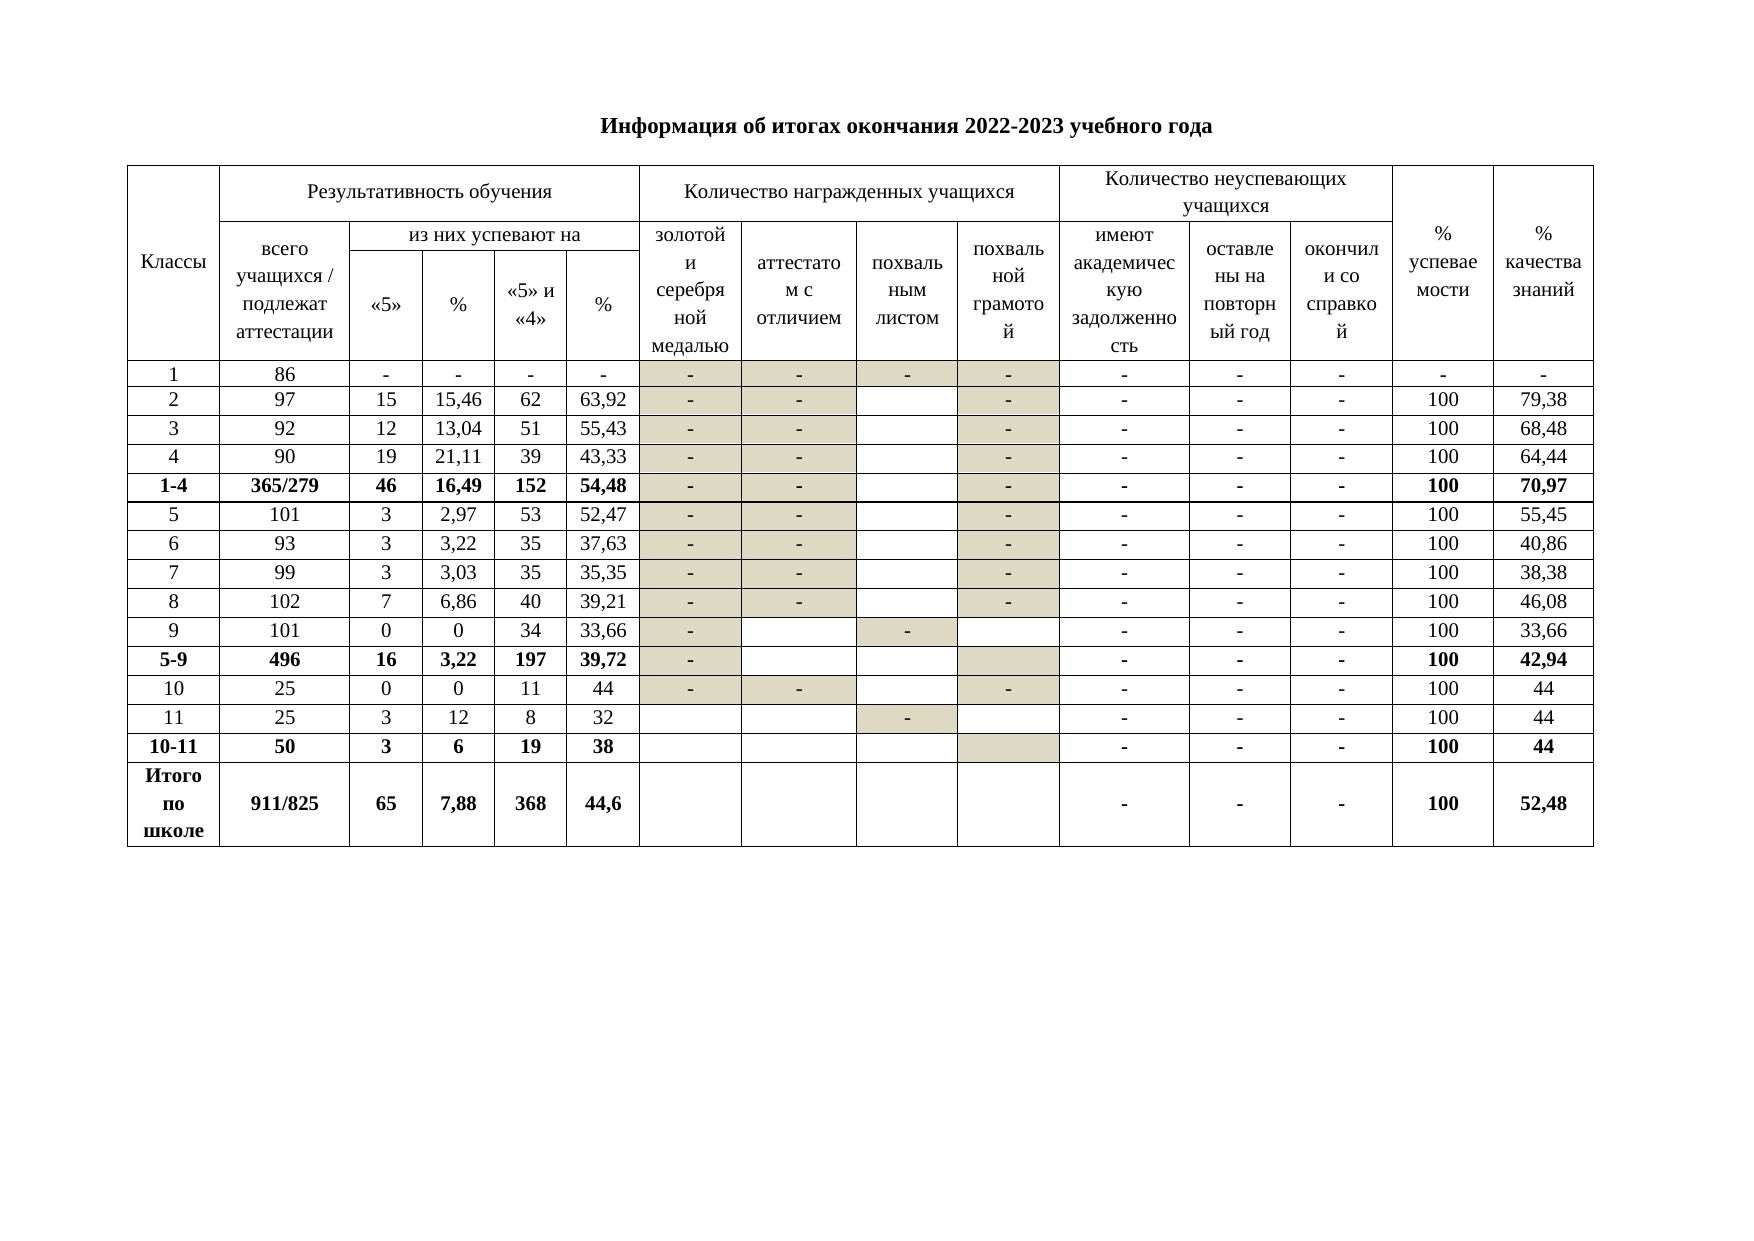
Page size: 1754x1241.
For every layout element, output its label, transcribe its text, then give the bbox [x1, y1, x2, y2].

table_cell 51 [495, 416, 566, 443]
table_cell 100 [1393, 387, 1493, 414]
table_cell 5 [128, 503, 219, 530]
table_cell 3 [350, 531, 422, 559]
table_cell 12 [423, 705, 494, 733]
text Информация об итогах окончания 2022-2023 учебного года [89, 112, 1665, 138]
table_cell - [1291, 589, 1392, 617]
table_cell 44 [1494, 705, 1593, 733]
table_cell 197 [495, 647, 566, 675]
table_cell - [1060, 531, 1189, 559]
table_cell - [1190, 531, 1290, 559]
table_cell 102 [220, 589, 349, 617]
table_cell - [1060, 763, 1189, 846]
table_cell - [1291, 416, 1392, 443]
table_cell 496 [220, 647, 349, 675]
table_cell - [1190, 503, 1290, 530]
table_cell % [423, 251, 494, 360]
table_cell - [1060, 387, 1189, 414]
table_cell 25 [220, 705, 349, 733]
table_cell - [1291, 618, 1392, 646]
table_cell 55,45 [1494, 503, 1593, 530]
table_cell - [1190, 361, 1290, 386]
table_cell 19 [350, 445, 422, 472]
table_cell - [1060, 474, 1189, 501]
table_cell - [1190, 734, 1290, 762]
table_cell [857, 734, 957, 762]
table_cell - [1494, 361, 1593, 386]
table_cell 6,86 [423, 589, 494, 617]
table_cell «5» и «4» [495, 251, 566, 360]
table_cell 44 [1494, 734, 1593, 762]
table_cell - [640, 503, 741, 530]
table_cell - [640, 647, 741, 675]
table_cell - [1060, 445, 1189, 472]
table_cell 100 [1393, 705, 1493, 733]
table_cell 0 [350, 676, 422, 704]
table_cell 44 [1494, 676, 1593, 704]
table_cell [742, 763, 856, 846]
table_cell - [958, 474, 1059, 501]
table_cell 101 [220, 618, 349, 646]
table_cell [742, 618, 856, 646]
table_cell 70,97 [1494, 474, 1593, 501]
table_cell [857, 763, 957, 846]
table_cell 4 [128, 445, 219, 472]
table_cell - [1291, 361, 1392, 386]
table_cell - [958, 676, 1059, 704]
table_cell 39,72 [567, 647, 639, 675]
table_header Количество неуспевающих учащихся [1060, 166, 1392, 221]
table_cell из них успевают на [350, 222, 639, 250]
table_cell 3 [350, 705, 422, 733]
table_cell 13,04 [423, 416, 494, 443]
table_cell [857, 531, 957, 559]
table_cell 7,88 [423, 763, 494, 846]
table_cell 93 [220, 531, 349, 559]
table_cell - [1060, 361, 1189, 386]
table_cell [958, 618, 1059, 646]
table_cell 99 [220, 560, 349, 588]
table_cell 64,44 [1494, 445, 1593, 472]
table_cell 7 [128, 560, 219, 588]
table_cell - [640, 589, 741, 617]
table_cell 35 [495, 560, 566, 588]
table_cell 0 [423, 618, 494, 646]
table_cell - [1060, 647, 1189, 675]
table_cell [857, 503, 957, 530]
table_cell - [423, 361, 494, 386]
table_cell - [742, 361, 856, 386]
table_cell - [350, 361, 422, 386]
table_cell 100 [1393, 560, 1493, 588]
table_cell - [1291, 387, 1392, 414]
table_cell 100 [1393, 647, 1493, 675]
table_cell % [567, 251, 639, 360]
table_cell 35 [495, 531, 566, 559]
table_cell [857, 416, 957, 443]
table_cell 39 [495, 445, 566, 472]
table_cell - [1060, 705, 1189, 733]
table_cell 8 [495, 705, 566, 733]
table_cell 54,48 [567, 474, 639, 501]
table_cell [742, 734, 856, 762]
table_cell всего учащихся / подлежат аттестации [220, 222, 349, 360]
table_cell [857, 474, 957, 501]
table_cell похвальным листом [857, 222, 957, 360]
table_cell [958, 647, 1059, 675]
table_cell - [495, 361, 566, 386]
table_cell 368 [495, 763, 566, 846]
table_cell - [742, 531, 856, 559]
table_cell - [1291, 705, 1392, 733]
table_cell 46 [350, 474, 422, 501]
table_cell - [1190, 445, 1290, 472]
table_cell - [1190, 474, 1290, 501]
table_cell 52,48 [1494, 763, 1593, 846]
table_header % качества знаний [1494, 166, 1593, 360]
table_cell 33,66 [1494, 618, 1593, 646]
table_cell - [1291, 676, 1392, 704]
table_cell 32 [567, 705, 639, 733]
table_cell - [1060, 676, 1189, 704]
table_cell окончили со справкой [1291, 222, 1392, 360]
table_cell 100 [1393, 416, 1493, 443]
table_cell - [958, 387, 1059, 414]
table_cell - [1190, 560, 1290, 588]
table_cell - [1190, 589, 1290, 617]
table_cell - [1060, 416, 1189, 443]
table_cell 86 [220, 361, 349, 386]
table_cell 92 [220, 416, 349, 443]
table_cell 2 [128, 387, 219, 414]
table_cell похвальной грамотой [958, 222, 1059, 360]
table_cell 90 [220, 445, 349, 472]
table_cell 3 [350, 734, 422, 762]
table_cell 152 [495, 474, 566, 501]
table_cell - [1190, 416, 1290, 443]
table_cell 100 [1393, 474, 1493, 501]
table_cell [640, 705, 741, 733]
table_cell - [1393, 361, 1493, 386]
table_cell 40 [495, 589, 566, 617]
table_cell [857, 387, 957, 414]
table_cell 68,48 [1494, 416, 1593, 443]
table_cell [958, 705, 1059, 733]
table_cell - [1291, 734, 1392, 762]
table_cell 25 [220, 676, 349, 704]
table_cell - [640, 560, 741, 588]
table_cell [958, 734, 1059, 762]
table_cell 100 [1393, 676, 1493, 704]
table_cell [857, 589, 957, 617]
table_cell - [1190, 618, 1290, 646]
table_cell - [1291, 445, 1392, 472]
table_cell 5-9 [128, 647, 219, 675]
table_cell 38 [567, 734, 639, 762]
table_cell - [1190, 647, 1290, 675]
table_cell - [640, 676, 741, 704]
table_cell 42,94 [1494, 647, 1593, 675]
table_cell - [857, 361, 957, 386]
table_cell 0 [350, 618, 422, 646]
table_cell - [640, 531, 741, 559]
table_cell 100 [1393, 618, 1493, 646]
table_cell 100 [1393, 763, 1493, 846]
table_cell 2,97 [423, 503, 494, 530]
table_cell 101 [220, 503, 349, 530]
table_cell - [1190, 387, 1290, 414]
table_cell 21,11 [423, 445, 494, 472]
table_cell - [958, 361, 1059, 386]
table_cell оставлены на повторный год [1190, 222, 1290, 360]
table_cell «5» [350, 251, 422, 360]
table_cell [742, 705, 856, 733]
table_cell [640, 734, 741, 762]
table_cell 44 [567, 676, 639, 704]
table_cell 50 [220, 734, 349, 762]
table_cell - [640, 387, 741, 414]
table_cell 79,38 [1494, 387, 1593, 414]
table_cell 1-4 [128, 474, 219, 501]
table_cell - [1190, 763, 1290, 846]
table_cell - [1291, 647, 1392, 675]
table_cell 35,35 [567, 560, 639, 588]
table_header Классы [128, 166, 219, 360]
table_cell 52,47 [567, 503, 639, 530]
table_cell - [1291, 763, 1392, 846]
table_header Результативность обучения [220, 166, 639, 221]
table_cell - [742, 676, 856, 704]
table_cell - [857, 618, 957, 646]
table_cell [958, 763, 1059, 846]
table_cell - [958, 416, 1059, 443]
table_cell 44,6 [567, 763, 639, 846]
table_cell 38,38 [1494, 560, 1593, 588]
table_cell 10-11 [128, 734, 219, 762]
table_cell 3 [350, 560, 422, 588]
table_cell - [742, 560, 856, 588]
table_cell - [1190, 676, 1290, 704]
table_cell - [958, 560, 1059, 588]
table_cell [857, 445, 957, 472]
table_cell 3,03 [423, 560, 494, 588]
table_cell - [1291, 560, 1392, 588]
table_cell 15,46 [423, 387, 494, 414]
table_cell 100 [1393, 589, 1493, 617]
table_cell [857, 560, 957, 588]
table_cell 100 [1393, 531, 1493, 559]
table_cell - [1060, 503, 1189, 530]
table_cell - [640, 474, 741, 501]
table_cell - [742, 445, 856, 472]
table_cell 3 [128, 416, 219, 443]
table_cell - [742, 503, 856, 530]
table_cell 65 [350, 763, 422, 846]
table_cell - [1291, 531, 1392, 559]
table_cell 63,92 [567, 387, 639, 414]
table_cell 39,21 [567, 589, 639, 617]
table_cell 34 [495, 618, 566, 646]
table_cell 6 [423, 734, 494, 762]
table_cell - [640, 445, 741, 472]
table_cell имеют академическую задолженность [1060, 222, 1189, 360]
table_cell - [640, 416, 741, 443]
table_cell - [742, 387, 856, 414]
table_cell [742, 647, 856, 675]
table_cell 100 [1393, 445, 1493, 472]
table_cell Итого по школе [128, 763, 219, 846]
table_cell - [1060, 560, 1189, 588]
table_cell 3,22 [423, 647, 494, 675]
table_cell - [958, 589, 1059, 617]
table_cell - [640, 361, 741, 386]
table_header % успеваемости [1393, 166, 1493, 360]
table_cell [640, 763, 741, 846]
table_cell 11 [128, 705, 219, 733]
table_cell 3 [350, 503, 422, 530]
table_cell 0 [423, 676, 494, 704]
table_cell 37,63 [567, 531, 639, 559]
table_cell - [1060, 618, 1189, 646]
table_cell 53 [495, 503, 566, 530]
table_cell золотой и серебряной медалью [640, 222, 741, 360]
table_cell - [640, 618, 741, 646]
table_cell - [1190, 705, 1290, 733]
table_cell 16 [350, 647, 422, 675]
table_cell 100 [1393, 503, 1493, 530]
table_cell 3,22 [423, 531, 494, 559]
table_cell 9 [128, 618, 219, 646]
table_cell 10 [128, 676, 219, 704]
table_cell 7 [350, 589, 422, 617]
table_cell - [742, 474, 856, 501]
table_cell - [958, 503, 1059, 530]
table_cell 11 [495, 676, 566, 704]
table_cell - [742, 589, 856, 617]
table_cell 12 [350, 416, 422, 443]
table_cell - [567, 361, 639, 386]
table_cell 40,86 [1494, 531, 1593, 559]
table_cell [857, 676, 957, 704]
table_cell [857, 647, 957, 675]
table_cell 911/825 [220, 763, 349, 846]
table_cell 1 [128, 361, 219, 386]
table_cell аттестатом с отличием [742, 222, 856, 360]
table_header Количество награжденных учащихся [640, 166, 1059, 221]
table_cell - [742, 416, 856, 443]
table_cell 46,08 [1494, 589, 1593, 617]
table_cell 97 [220, 387, 349, 414]
table_cell 33,66 [567, 618, 639, 646]
table_cell - [958, 531, 1059, 559]
table_cell 55,43 [567, 416, 639, 443]
table_cell 15 [350, 387, 422, 414]
table_cell 8 [128, 589, 219, 617]
table_cell 100 [1393, 734, 1493, 762]
table_cell 19 [495, 734, 566, 762]
table_cell - [1060, 734, 1189, 762]
table_cell 365/279 [220, 474, 349, 501]
table_cell - [1291, 474, 1392, 501]
table_cell - [958, 445, 1059, 472]
table_cell - [857, 705, 957, 733]
table_cell 43,33 [567, 445, 639, 472]
table_cell 6 [128, 531, 219, 559]
table_cell 62 [495, 387, 566, 414]
table_cell - [1291, 503, 1392, 530]
table_cell - [1060, 589, 1189, 617]
table_cell 16,49 [423, 474, 494, 501]
